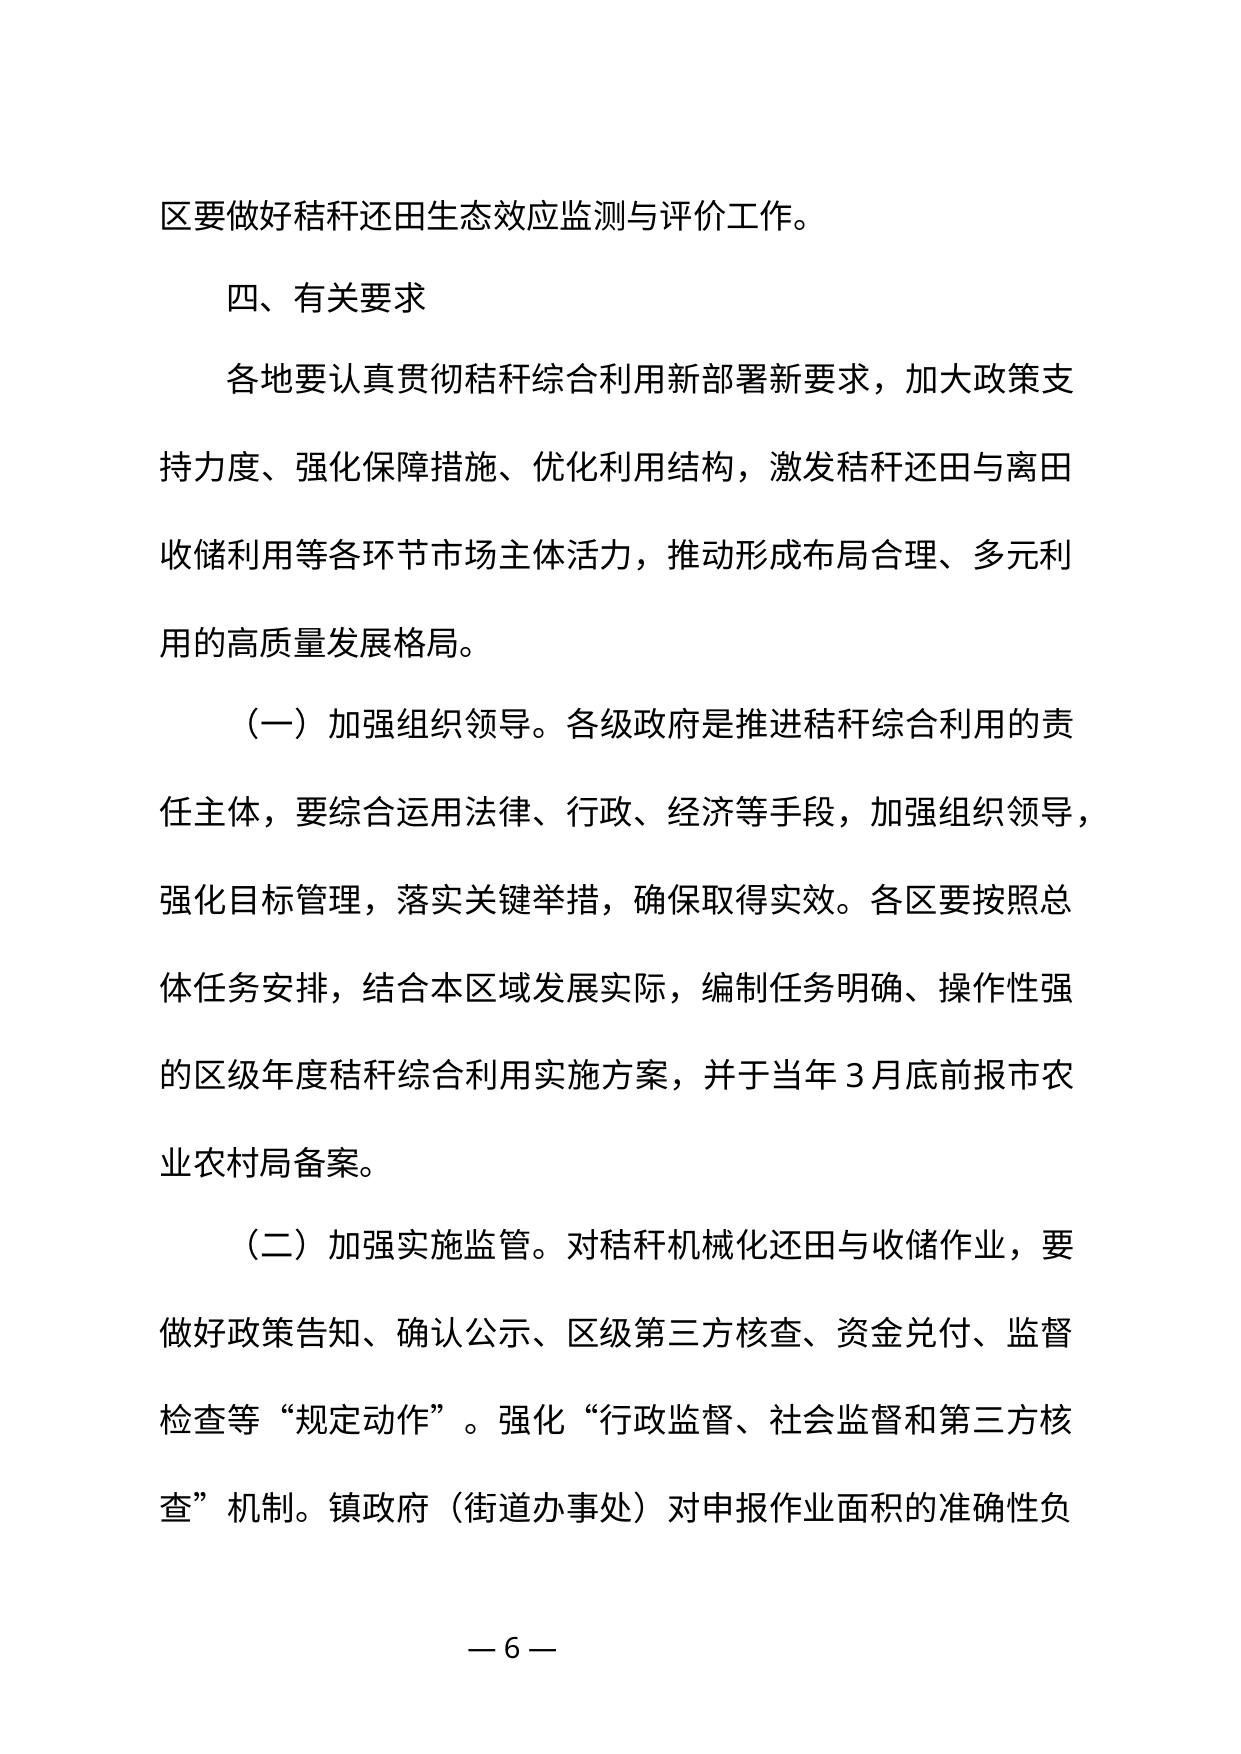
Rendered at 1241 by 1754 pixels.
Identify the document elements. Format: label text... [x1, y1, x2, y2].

text （一）加强组织领导。各级政府是推进秸秆综合利用的责任主体，要综合运用法律、行政、经济等手段，加强组织领导，强化目标管理，落实关键举措，确保取得实效。各区要按照总体任务安排，结合本区域发展实际，编制任务明确、操作性强的区级年度秸秆综合利用实施方案，并于当年3月底前报市农业农村局备案。 [159, 690, 1075, 1193]
text 各地要认真贯彻秸秆综合利用新部署新要求，加大政策支持力度、强化保障措施、优化利用结构，激发秸秆还田与离田收储利用等各环节市场主体活力，推动形成布局合理、多元利用的高质量发展格局。 [159, 345, 1075, 673]
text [159, 1210, 1075, 1538]
text 四、有关要求 [159, 263, 1075, 328]
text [159, 181, 1075, 246]
